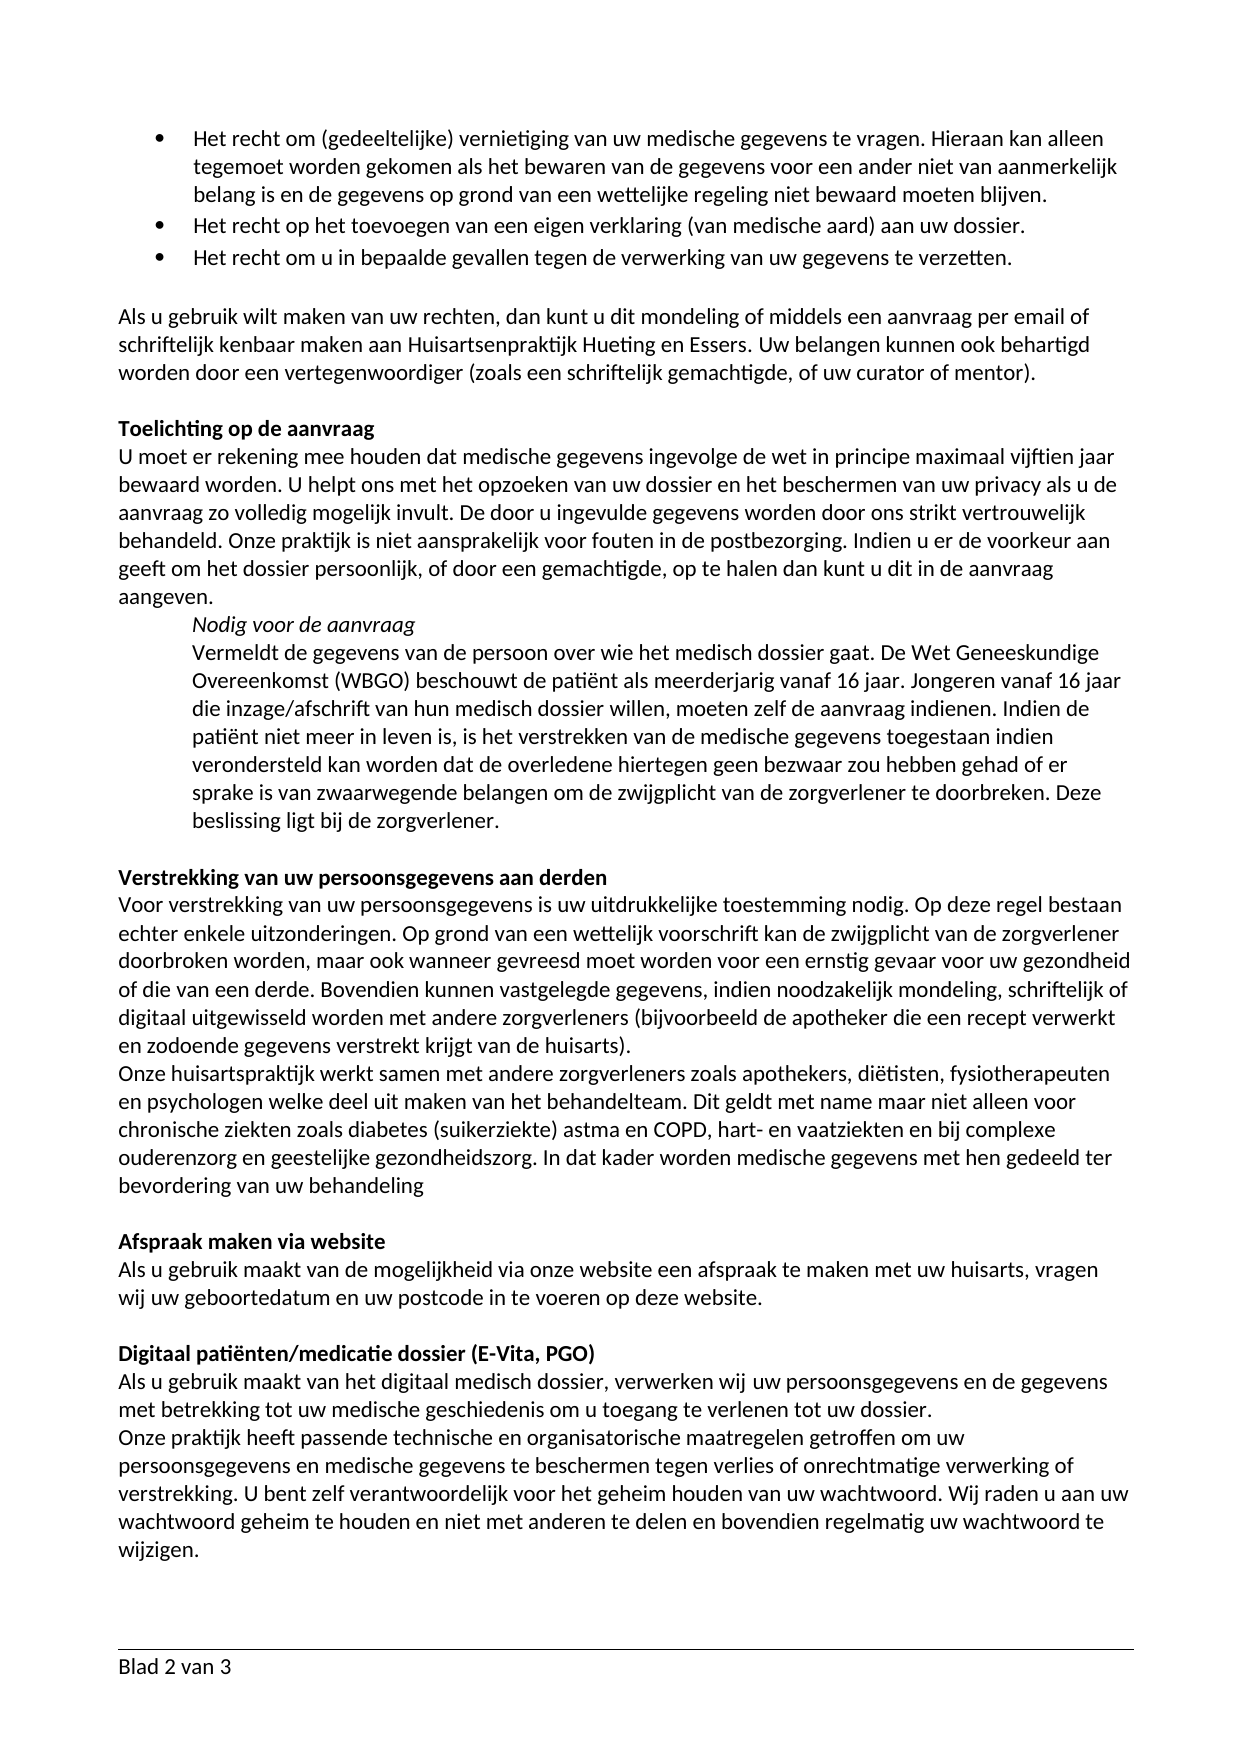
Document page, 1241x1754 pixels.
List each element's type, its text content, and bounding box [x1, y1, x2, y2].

text Afspraak maken via website [118, 1227, 1134, 1255]
text Verstrekking van uw persoonsgegevens aan derden [118, 863, 1134, 891]
list Het recht op het toevoegen van een eigen verklaring (van medische aard) aan uw dossier. [156, 211, 1134, 239]
text Onze praktijk heeft passende technische en organisatorische maatregelen getroffen om uw persoonsgegevens en medische gegevens te beschermen tegen verlies of onrechtmatige verwerking of verstrekking. U bent zelf verantwoordelijk voor het geheim houden van uw wachtwoord. Wij raden u aan uw wachtwoord geheim te houden en niet met anderen te delen en bovendien regelmatig uw wachtwoord te wijzigen. [118, 1423, 1134, 1563]
text Als u gebruik wilt maken van uw rechten, dan kunt u dit mondeling of middels een aanvraag per email of schriftelijk kenbaar maken aan Huisartsenpraktijk Hueting en Essers. Uw belangen kunnen ook behartigd worden door een vertegenwoordiger (zoals een schriftelijk gemachtigde, of uw curator of mentor). [118, 302, 1134, 386]
text U moet er rekening mee houden dat medische gegevens ingevolge de wet in principe maximaal vijftien jaar bewaard worden. U helpt ons met het opzoeken van uw dossier en het beschermen van uw privacy als u de aanvraag zo volledig mogelijk invult. De door u ingevulde gegevens worden door ons strikt vertrouwelijk behandeld. Onze praktijk is niet aansprakelijk voor fouten in de postbezorging. Indien u er de voorkeur aan geeft om het dossier persoonlijk, of door een gemachtigde, op te halen dan kunt u dit in de aanvraag aangeven. [118, 442, 1134, 610]
text Als u gebruik maakt van de mogelijkheid via onze website een afspraak te maken met uw huisarts, vragen wij uw geboortedatum en uw postcode in te voeren op deze website. [118, 1255, 1134, 1311]
text Digitaal patiënten/medicatie dossier (E-Vita, PGO) [118, 1339, 1134, 1367]
text Vermeldt de gegevens van de persoon over wie het medisch dossier gaat. De Wet Geneeskundige Overeenkomst (WBGO) beschouwt de patiënt als meerderjarig vanaf 16 jaar. Jongeren vanaf 16 jaar die inzage/afschrift van hun medisch dossier willen, moeten zelf de aanvraag indienen. Indien de patiënt niet meer in leven is, is het verstrekken van de medische gegevens toegestaan indien verondersteld kan worden dat de overledene hiertegen geen bezwaar zou hebben gehad of er sprake is van zwaarwegende belangen om de zwijgplicht van de zorgverlener te doorbreken. Deze beslissing ligt bij de zorgverlener. [192, 638, 1134, 834]
text Voor verstrekking van uw persoonsgegevens is uw uitdrukkelijke toestemming nodig. Op deze regel bestaan echter enkele uitzonderingen. Op grond van een wettelijk voorschrift kan de zwijgplicht van de zorgverlener doorbroken worden, maar ook wanneer gevreesd moet worden voor een ernstig gevaar voor uw gezondheid of die van een derde. Bovendien kunnen vastgelegde gegevens, indien noodzakelijk mondeling, schriftelijk of digitaal uitgewisseld worden met andere zorgverleners (bijvoorbeeld de apotheker die een recept verwerkt en zodoende gegevens verstrekt krijgt van de huisarts). [118, 891, 1134, 1059]
text Als u gebruik maakt van het digitaal medisch dossier, verwerken wij uw persoonsgegevens en de gegevens met betrekking tot uw medische geschiedenis om u toegang te verlenen tot uw dossier. [118, 1367, 1134, 1423]
text Onze huisartspraktijk werkt samen met andere zorgverleners zoals apothekers, diëtisten, fysiotherapeuten en psychologen welke deel uit maken van het behandelteam. Dit geldt met name maar niet alleen voor chronische ziekten zoals diabetes (suikerziekte) astma en COPD, hart- en vaatziekten en bij complexe ouderenzorg en geestelijke gezondheidszorg. In dat kader worden medische gegevens met hen gedeeld ter bevordering van uw behandeling [118, 1059, 1134, 1199]
list Het recht om u in bepaalde gevallen tegen de verwerking van uw gegevens te verzetten. [156, 243, 1134, 271]
text Toelichting op de aanvraag [118, 414, 1134, 442]
list Het recht om (gedeeltelijke) vernietiging van uw medische gegevens te vragen. Hieraan kan alleen tegemoet worden gekomen als het bewaren van de gegevens voor een ander niet van aanmerkelijk belang is en de gegevens op grond van een wettelijke regeling niet bewaard moeten blijven. [156, 124, 1134, 208]
text Nodig voor de aanvraag [192, 610, 1134, 638]
